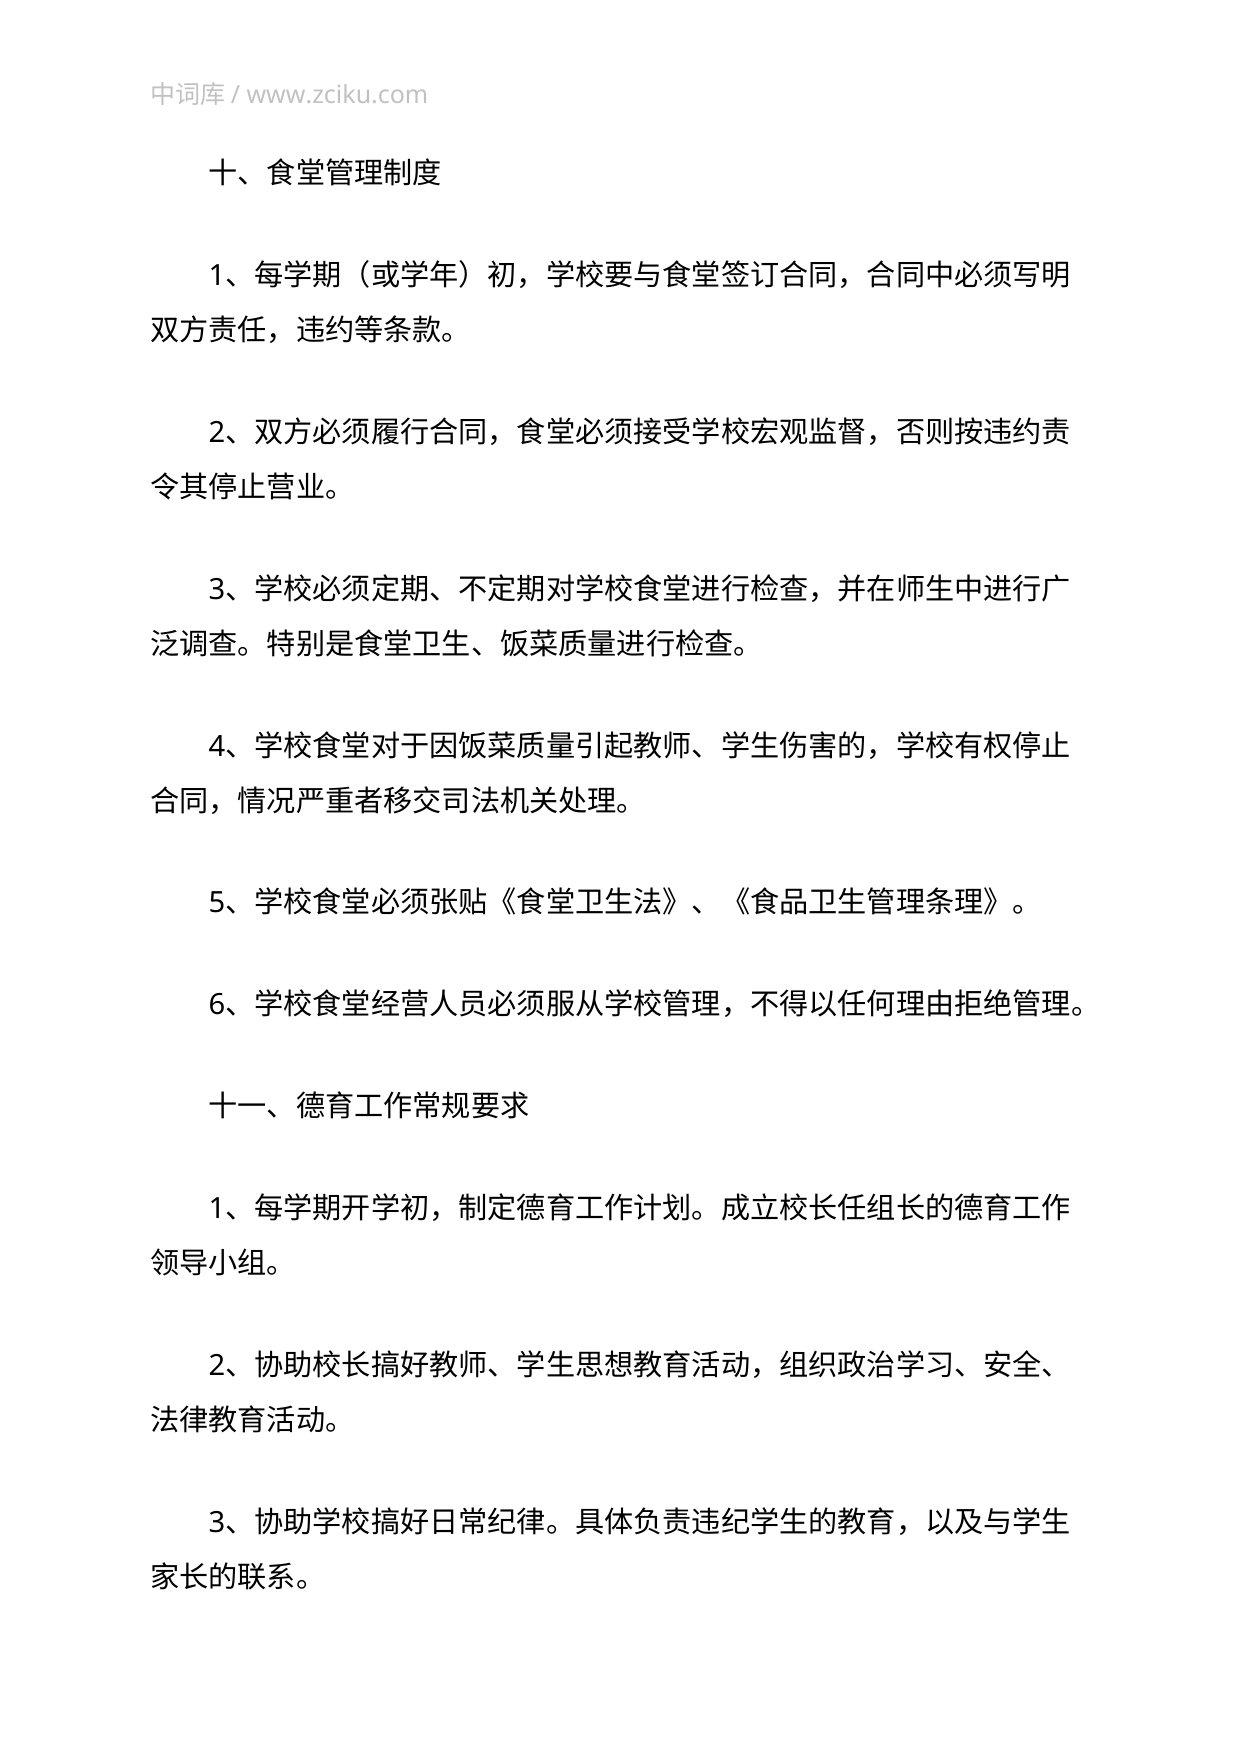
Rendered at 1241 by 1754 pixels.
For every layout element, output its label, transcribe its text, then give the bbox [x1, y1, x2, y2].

text 十、食堂管理制度 [150, 150, 1090, 192]
text 3、协助学校搞好日常纪律。具体负责违纪学生的教育，以及与学生家长的联系。 [150, 1498, 1090, 1595]
text 十一、德育工作常规要求 [150, 1083, 1090, 1125]
text 4、学校食堂对于因饭菜质量引起教师、学生伤害的，学校有权停止合同，情况严重者移交司法机关处理。 [150, 722, 1090, 819]
text 2、双方必须履行合同，食堂必须接受学校宏观监督，否则按违约责令其停止营业。 [150, 408, 1090, 506]
text 3、学校必须定期、不定期对学校食堂进行检查，并在师生中进行广泛调查。特别是食堂卫生、饭菜质量进行检查。 [150, 565, 1090, 663]
text 5、学校食堂必须张贴《食堂卫生法》、《食品卫生管理条理》。 [150, 879, 1090, 921]
text 1、每学期（或学年）初，学校要与食堂签订合同，合同中必须写明双方责任，违约等条款。 [150, 252, 1090, 349]
text 6、学校食堂经营人员必须服从学校管理，不得以任何理由拒绝管理。 [150, 981, 1090, 1023]
text 2、协助校长搞好教师、学生思想教育活动，组织政治学习、安全、法律教育活动。 [150, 1341, 1090, 1439]
text 1、每学期开学初，制定德育工作计划。成立校长任组长的德育工作领导小组。 [150, 1184, 1090, 1282]
